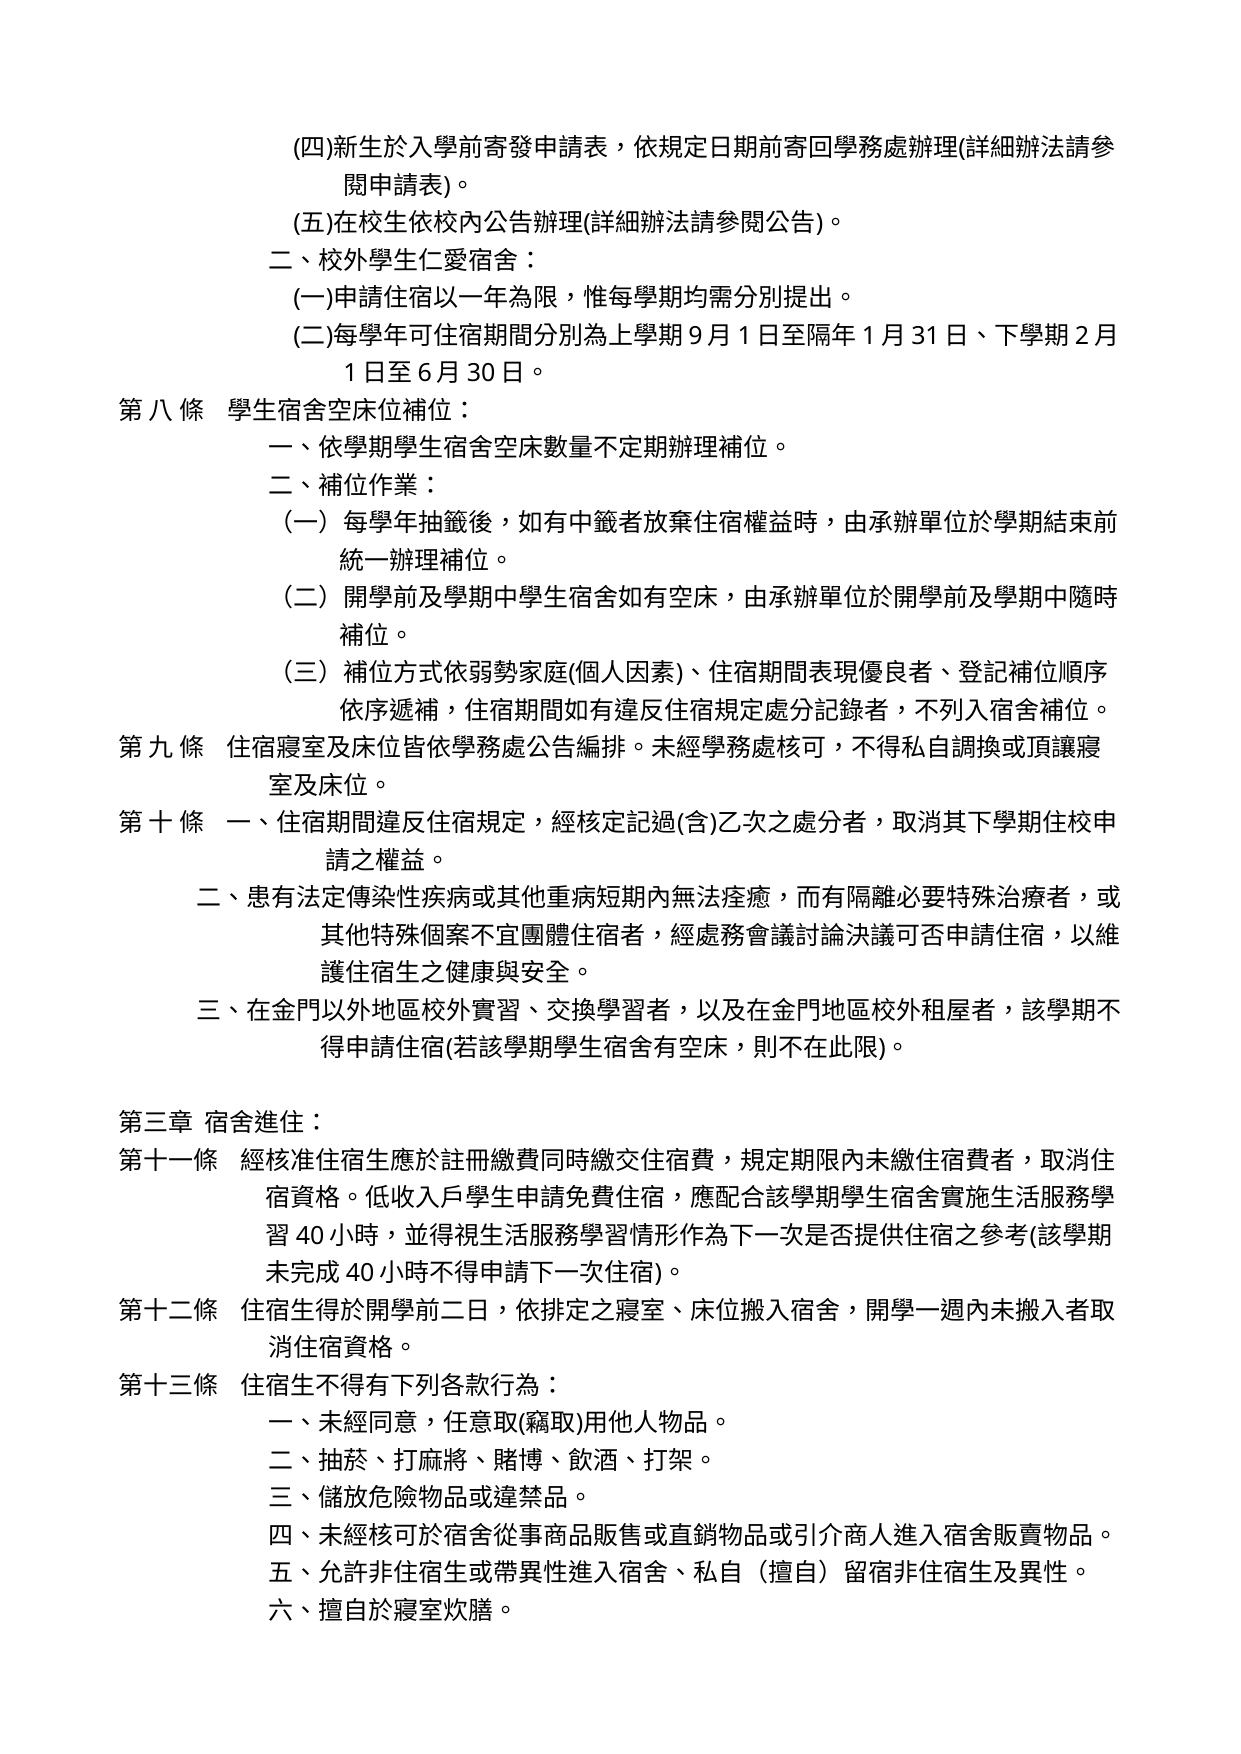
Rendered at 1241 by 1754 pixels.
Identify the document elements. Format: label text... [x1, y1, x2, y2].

text 第十二條 住宿生得於開學前二日，依排定之寢室、床位搬入宿舍，開學一週內未搬入者取消住宿資格。 [118, 1289, 1122, 1364]
text 六、擅自於寢室炊膳。 [268, 1589, 1122, 1627]
text （二）開學前及學期中學生宿舍如有空床，由承辦單位於開學前及學期中隨時補位。 [268, 577, 1122, 652]
text 二、抽菸、打麻將、賭博、飲酒、打架。 [268, 1439, 1122, 1477]
text 二、補位作業： [268, 464, 1122, 502]
text 四、未經核可於宿舍從事商品販售或直銷物品或引介商人進入宿舍販賣物品。 [268, 1514, 1122, 1552]
text 二、患有法定傳染性疾病或其他重病短期內無法痊癒，而有隔離必要特殊治療者，或其他特殊個案不宜團體住宿者，經處務會議討論決議可否申請住宿，以維護住宿生之健康與安全。 [118, 877, 1122, 989]
text 第十一條 經核准住宿生應於註冊繳費同時繳交住宿費，規定期限內未繳住宿費者，取消住宿資格。低收入戶學生申請免費住宿，應配合該學期學生宿舍實施生活服務學習40小時，並得視生活服務學習情形作為下一次是否提供住宿之參考(該學期未完成40小時不得申請下一次住宿)。 [118, 1139, 1122, 1289]
text 五、允許非住宿生或帶異性進入宿舍、私自（擅自）留宿非住宿生及異性。 [268, 1552, 1122, 1589]
text 第 九 條 住宿寢室及床位皆依學務處公告編排。未經學務處核可，不得私自調換或頂讓寢室及床位。 [118, 727, 1122, 802]
text (一)申請住宿以一年為限，惟每學期均需分別提出。 [293, 277, 1122, 314]
text 二、校外學生仁愛宿舍： [268, 239, 1122, 277]
text （一）每學年抽籤後，如有中籤者放棄住宿權益時，由承辦單位於學期結束前統一辦理補位。 [268, 502, 1122, 577]
text 第 十 條 一、住宿期間違反住宿規定，經核定記過(含)乙次之處分者，取消其下學期住校申請之權益。 [118, 802, 1122, 877]
text （三）補位方式依弱勢家庭(個人因素)、住宿期間表現優良者、登記補位順序依序遞補，住宿期間如有違反住宿規定處分記錄者，不列入宿舍補位。 [268, 652, 1122, 727]
text (五)在校生依校內公告辦理(詳細辦法請參閱公告)。 [193, 202, 1122, 239]
text 三、在金門以外地區校外實習、交換學習者，以及在金門地區校外租屋者，該學期不得申請住宿(若該學期學生宿舍有空床，則不在此限)。 [118, 989, 1122, 1064]
text 一、未經同意，任意取(竊取)用他人物品。 [268, 1402, 1122, 1439]
text 三、儲放危險物品或違禁品。 [268, 1477, 1122, 1514]
text 第 八 條 學生宿舍空床位補位： [118, 389, 1122, 427]
text 一、依學期學生宿舍空床數量不定期辦理補位。 [268, 427, 1122, 464]
text (二)每學年可住宿期間分別為上學期9月1日至隔年1月31日、下學期2月1日至6月30日。 [293, 314, 1122, 389]
text 第十三條 住宿生不得有下列各款行為： [118, 1364, 1122, 1402]
text (四)新生於入學前寄發申請表，依規定日期前寄回學務處辦理(詳細辦法請參閱申請表)。 [293, 127, 1122, 202]
text 第三章 宿舍進住： [118, 1102, 1122, 1139]
